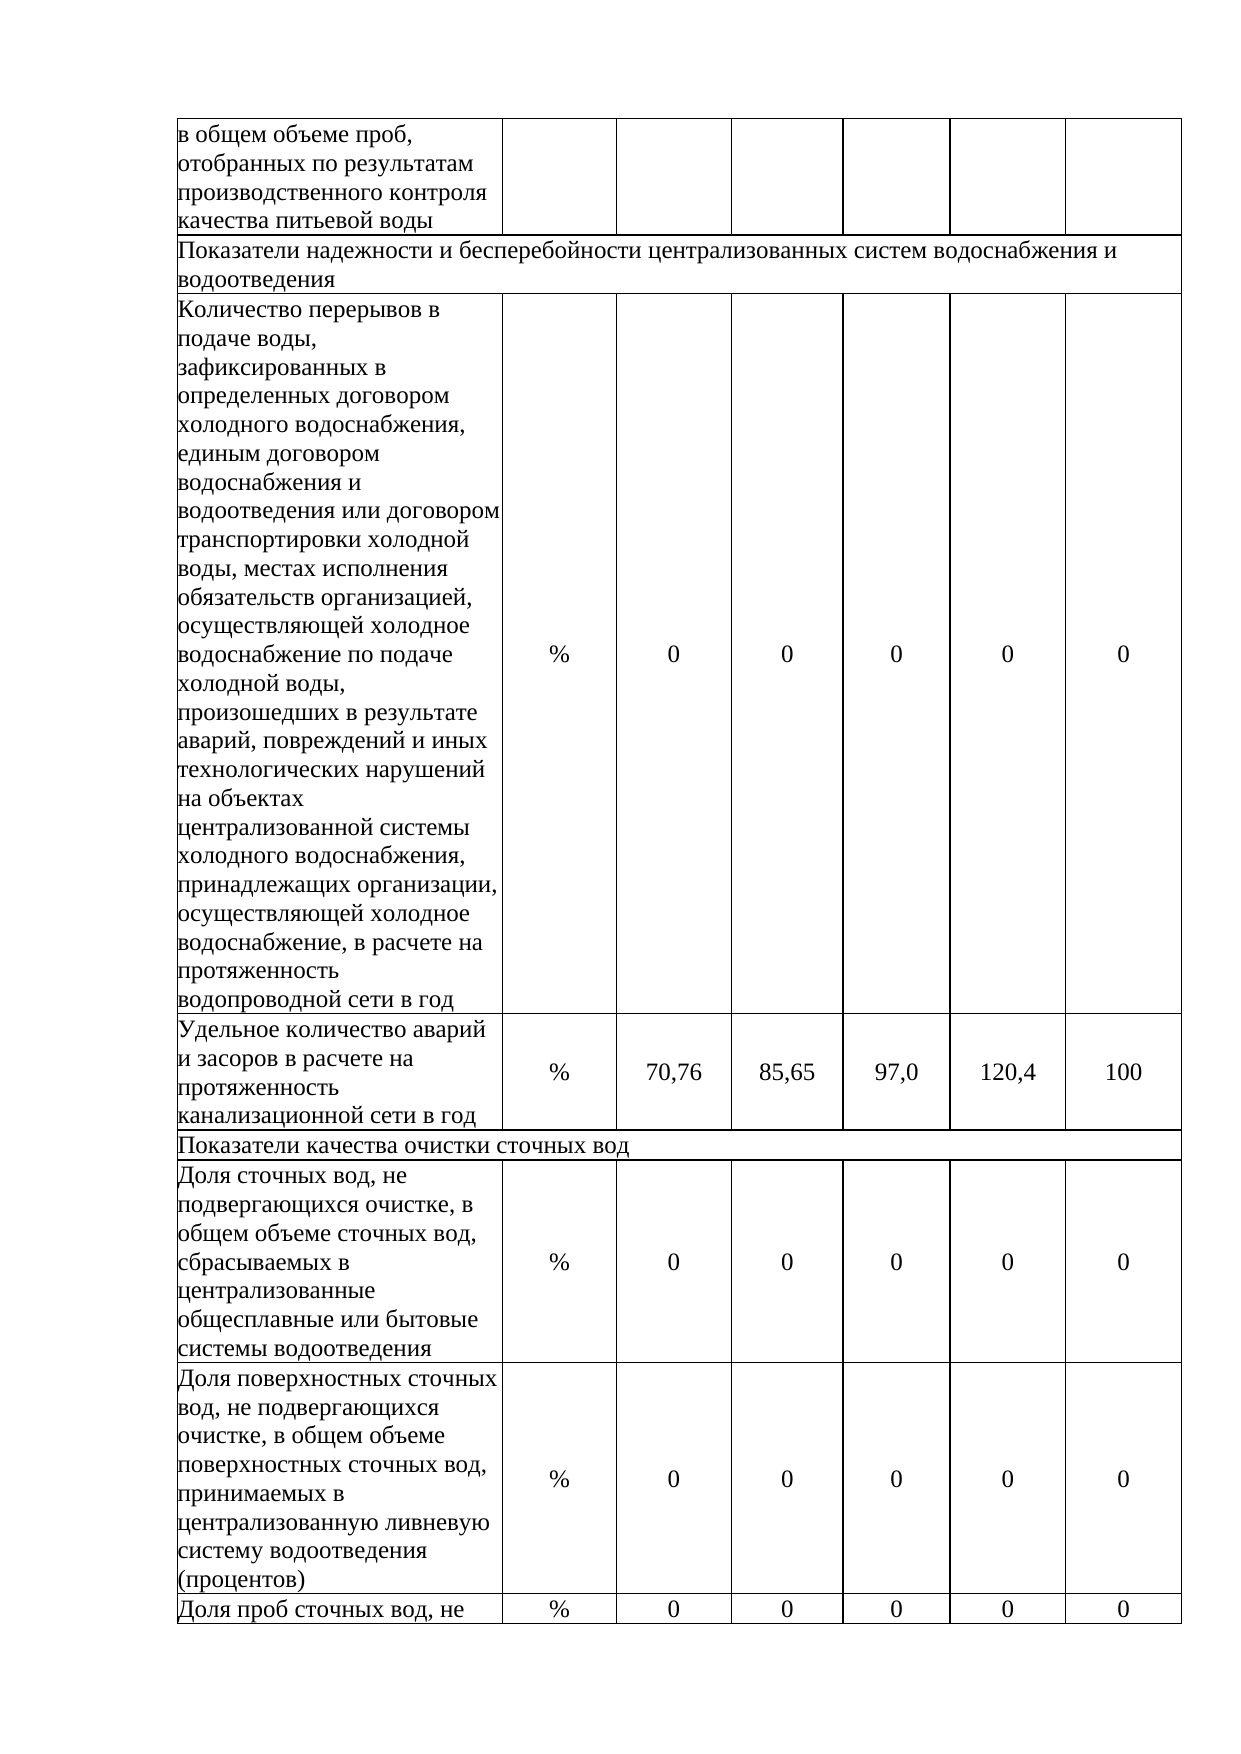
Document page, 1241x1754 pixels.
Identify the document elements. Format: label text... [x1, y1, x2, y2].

table_cell % [503, 119, 616, 234]
table_cell 0 [1066, 119, 1181, 234]
table_cell 100 [1066, 1014, 1181, 1129]
table_cell Доля поверхностных сточных вод, не подвергающихся очистке, в общем объеме поверхностных сточных вод, принимаемых в централизованную ливневую систему водоотведения (процентов) [178, 1363, 502, 1593]
table_cell Количество перерывов в подаче воды, зафиксированных в определенных договором холодного водоснабжения, единым договором водоснабжения и водоотведения или договором транспортировки холодной воды, местах исполнения обязательств организацией, осуществляющей холодное водоснабжение по подаче холодной воды, произошедших в результате аварий, повреждений и иных технологических нарушений на объектах централизованной системы холодного водоснабжения, принадлежащих организации, осуществляющей холодное водоснабжение, в расчете на протяженность водопроводной сети в год [178, 294, 502, 1013]
table_cell Показатели качества очистки сточных вод [178, 1131, 1181, 1159]
table_cell 0 [732, 1363, 842, 1593]
table_cell 0 [951, 119, 1065, 234]
table_cell 0 [951, 1363, 1065, 1593]
table_cell 0 [617, 294, 731, 1013]
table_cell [178, 119, 502, 234]
table_cell % [503, 1161, 616, 1362]
table_cell 120,4 [951, 1014, 1065, 1129]
table_cell Показатели надежности и бесперебойности централизованных систем водоснабжения и водоотведения [178, 236, 1181, 293]
table_cell 0 [732, 1594, 842, 1623]
table_cell 0 [617, 1161, 731, 1362]
table_cell % [503, 1363, 616, 1593]
table_cell 85,65 [732, 1014, 842, 1129]
table_cell 0 [617, 1594, 731, 1623]
table_cell Доля сточных вод, не подвергающихся очистке, в общем объеме сточных вод, сбрасываемых в централизованные общесплавные или бытовые системы водоотведения [178, 1161, 502, 1362]
table_cell 0 [732, 119, 842, 234]
table_cell Удельное количество аварий и засоров в расчете на протяженность канализационной сети в год [178, 1014, 502, 1129]
table_cell 0 [617, 119, 731, 234]
table_cell 70,76 [617, 1014, 731, 1129]
table_cell 0 [732, 294, 842, 1013]
table_cell 97,0 [844, 1014, 949, 1129]
table_cell 0 [1066, 294, 1181, 1013]
table_cell 0 [732, 1161, 842, 1362]
table_cell 0 [951, 294, 1065, 1013]
table_cell % [503, 1594, 616, 1623]
table_cell % [503, 294, 616, 1013]
table_cell 0 [1066, 1161, 1181, 1362]
table_cell 0 [844, 1161, 949, 1362]
table_cell 0 [1066, 1594, 1181, 1623]
table_cell 0 [951, 1594, 1065, 1623]
table_cell 0 [844, 119, 949, 234]
table_cell 0 [1066, 1363, 1181, 1593]
table_cell 0 [951, 1161, 1065, 1362]
table_cell 0 [844, 1363, 949, 1593]
table_cell % [503, 1014, 616, 1129]
table_cell 0 [617, 1363, 731, 1593]
table_cell 0 [844, 294, 949, 1013]
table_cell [178, 1594, 502, 1623]
table_cell 0 [844, 1594, 949, 1623]
